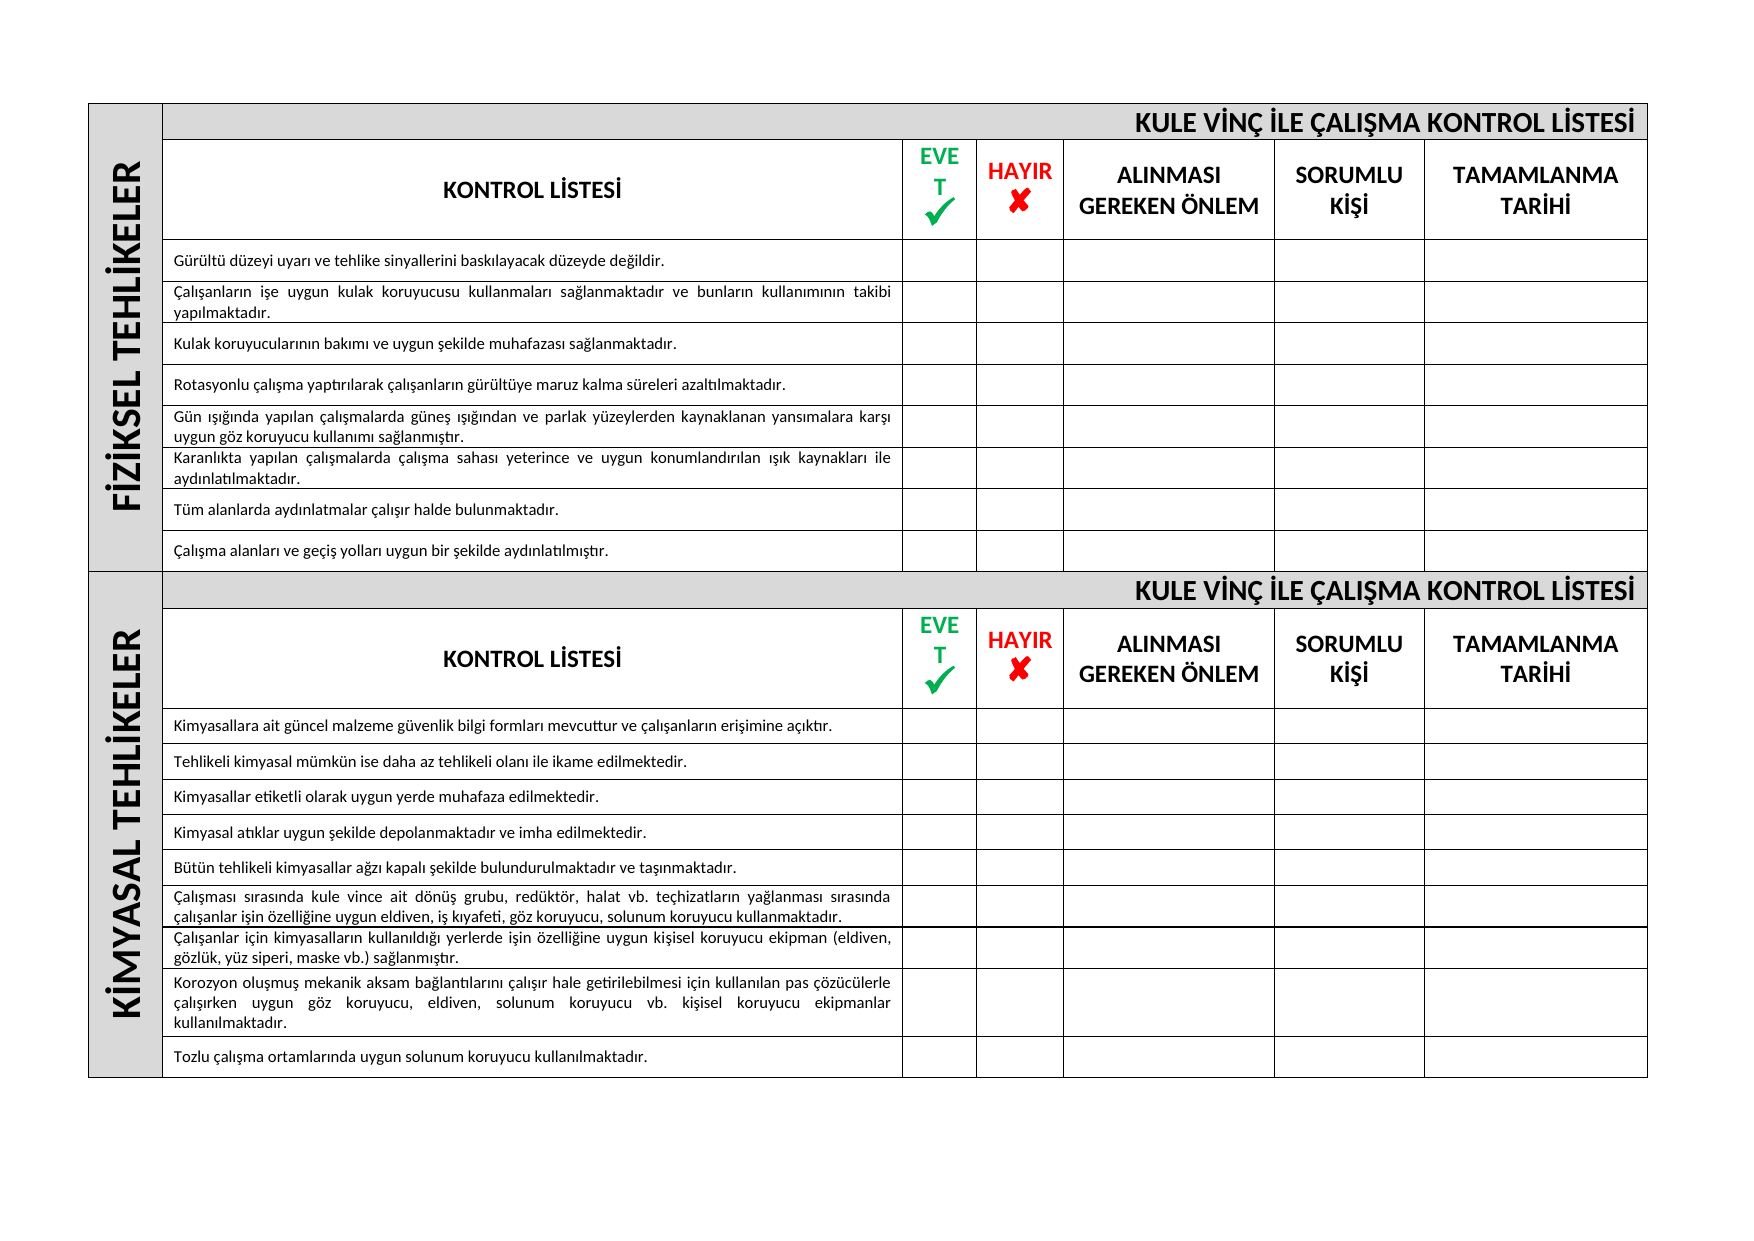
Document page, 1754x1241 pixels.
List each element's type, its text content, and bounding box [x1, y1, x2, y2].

table_cell [1425, 709, 1647, 743]
table_cell EVET [903, 140, 976, 239]
table_cell [1064, 489, 1274, 530]
table_cell SORUMLU KİŞİ [1275, 140, 1424, 239]
table_cell [1275, 240, 1424, 281]
table_cell [903, 323, 976, 364]
table_cell [1275, 709, 1424, 743]
table_cell [1275, 886, 1424, 926]
table_cell [1425, 406, 1647, 447]
table_cell [1425, 531, 1647, 571]
table_cell [903, 282, 976, 322]
table_cell [977, 489, 1063, 530]
table_cell [1064, 928, 1274, 968]
table_cell [1275, 406, 1424, 447]
table_cell [977, 928, 1063, 968]
table_cell [1425, 240, 1647, 281]
table_cell Çalışanlar için kimyasalların kullanıldığı yerlerde işin özelliğine uygun kişisel koruyucu ekipman (eldiven, gözlük, yüz siperi, maske vb.) sağlanmıştır. [163, 928, 902, 968]
table_cell [1275, 448, 1424, 488]
table_cell [1064, 815, 1274, 849]
table_cell [1425, 365, 1647, 405]
table_cell [1064, 282, 1274, 322]
table_cell [1275, 365, 1424, 405]
table_cell [1064, 323, 1274, 364]
table_cell [1064, 448, 1274, 488]
table_cell [977, 886, 1063, 926]
table_cell KONTROL LİSTESİ [163, 609, 902, 708]
table_cell Korozyon oluşmuş mekanik aksam bağlantılarını çalışır hale getirilebilmesi için kullanılan pas çözücülerle çalışırken uygun göz koruyucu, eldiven, solunum koruyucu vb. kişisel koruyucu ekipmanlar kullanılmaktadır. [163, 969, 902, 1036]
table_cell [1064, 709, 1274, 743]
table_cell Çalışması sırasında kule vince ait dönüş grubu, redüktör, halat vb. teçhizatların yağlanması sırasında çalışanlar işin özelliğine uygun eldiven, iş kıyafeti, göz koruyucu, solunum koruyucu kullanmaktadır. [163, 886, 902, 926]
table_cell [903, 744, 976, 778]
table_cell [903, 240, 976, 281]
table_cell [903, 448, 976, 488]
table_cell [977, 850, 1063, 885]
table_cell [903, 709, 976, 743]
table_cell [1425, 323, 1647, 364]
table_cell [977, 815, 1063, 849]
table_cell [977, 406, 1063, 447]
table_cell [1064, 886, 1274, 926]
table_cell [977, 282, 1063, 322]
table_cell [1275, 744, 1424, 778]
table_cell [1425, 489, 1647, 530]
table_cell KONTROL LİSTESİ [163, 140, 902, 239]
table_cell [1275, 282, 1424, 322]
table_cell Kimyasallara ait güncel malzeme güvenlik bilgi formları mevcuttur ve çalışanların erişimine açıktır. [163, 709, 902, 743]
table_cell [1064, 744, 1274, 778]
table_cell Kimyasal atıklar uygun şekilde depolanmaktadır ve imha edilmektedir. [163, 815, 902, 849]
table_cell [903, 928, 976, 968]
table_cell [1425, 886, 1647, 926]
table_cell Tüm alanlarda aydınlatmalar çalışır halde bulunmaktadır. [163, 489, 902, 530]
table_cell KİMYASAL TEHLİKELER [89, 572, 162, 1077]
table_cell [1425, 928, 1647, 968]
table_cell Gürültü düzeyi uyarı ve tehlike sinyallerini baskılayacak düzeyde değildir. [163, 240, 902, 281]
table_cell [903, 969, 976, 1036]
table_cell [977, 531, 1063, 571]
table_cell [1425, 850, 1647, 885]
table_cell SORUMLU KİŞİ [1275, 609, 1424, 708]
table_cell [977, 240, 1063, 281]
table_cell [1275, 489, 1424, 530]
table_cell Kimyasallar etiketli olarak uygun yerde muhafaza edilmektedir. [163, 780, 902, 814]
table_cell [1064, 969, 1274, 1036]
table_cell [977, 780, 1063, 814]
table_cell [1064, 240, 1274, 281]
table_cell [1064, 780, 1274, 814]
table_header KULE VİNÇ İLE ÇALIŞMA KONTROL LİSTESİ [163, 104, 1647, 139]
table_cell [1064, 850, 1274, 885]
table_cell [1275, 323, 1424, 364]
table_cell [977, 969, 1063, 1036]
table_cell [1064, 1037, 1274, 1077]
table_cell [1425, 1037, 1647, 1077]
table_cell [903, 780, 976, 814]
table_cell [903, 489, 976, 530]
table_cell ALINMASI GEREKEN ÖNLEM [1064, 140, 1274, 239]
table_cell [1064, 531, 1274, 571]
table_cell Çalışanların işe uygun kulak koruyucusu kullanmaları sağlanmaktadır ve bunların kullanımının takibi yapılmaktadır. [163, 282, 902, 322]
table_cell [903, 365, 976, 405]
table_cell Tozlu çalışma ortamlarında uygun solunum koruyucu kullanılmaktadır. [163, 1037, 902, 1077]
table_cell TAMAMLANMA TARİHİ [1425, 140, 1647, 239]
table_cell [1275, 780, 1424, 814]
table_cell [977, 365, 1063, 405]
table_cell Karanlıkta yapılan çalışmalarda çalışma sahası yeterince ve uygun konumlandırılan ışık kaynakları ile aydınlatılmaktadır. [163, 448, 902, 488]
table_cell [977, 709, 1063, 743]
table_cell [1425, 744, 1647, 778]
table_cell ALINMASI GEREKEN ÖNLEM [1064, 609, 1274, 708]
table_cell [1064, 365, 1274, 405]
table_cell [977, 448, 1063, 488]
table_cell HAYIR [977, 140, 1063, 239]
table_cell [1064, 406, 1274, 447]
table_cell [1275, 850, 1424, 885]
table_cell [1425, 282, 1647, 322]
table_cell Gün ışığında yapılan çalışmalarda güneş ışığından ve parlak yüzeylerden kaynaklanan yansımalara karşı uygun göz koruyucu kullanımı sağlanmıştır. [163, 406, 902, 447]
table_cell Bütün tehlikeli kimyasallar ağzı kapalı şekilde bulundurulmaktadır ve taşınmaktadır. [163, 850, 902, 885]
table_cell [903, 850, 976, 885]
table_cell Tehlikeli kimyasal mümkün ise daha az tehlikeli olanı ile ikame edilmektedir. [163, 744, 902, 778]
table_cell KULE VİNÇ İLE ÇALIŞMA KONTROL LİSTESİ [163, 572, 1647, 608]
table_cell [1275, 1037, 1424, 1077]
table_cell [903, 406, 976, 447]
table_cell [1425, 780, 1647, 814]
table_cell [1425, 815, 1647, 849]
table_cell [903, 886, 976, 926]
table_cell [903, 815, 976, 849]
table_cell [1275, 928, 1424, 968]
table_cell [1425, 969, 1647, 1036]
table_cell [903, 1037, 976, 1077]
table_header FİZİKSEL TEHLİKELER [89, 104, 162, 571]
table_cell HAYIR [977, 609, 1063, 708]
table_cell [1275, 531, 1424, 571]
table_cell [1275, 969, 1424, 1036]
table_cell [977, 1037, 1063, 1077]
table_cell [1425, 448, 1647, 488]
table_cell Çalışma alanları ve geçiş yolları uygun bir şekilde aydınlatılmıştır. [163, 531, 902, 571]
table_cell [903, 531, 976, 571]
table_cell TAMAMLANMA TARİHİ [1425, 609, 1647, 708]
table_cell EVET [903, 609, 976, 708]
table_cell [977, 323, 1063, 364]
table_cell [1275, 815, 1424, 849]
table_cell [977, 744, 1063, 778]
table_cell Kulak koruyucularının bakımı ve uygun şekilde muhafazası sağlanmaktadır. [163, 323, 902, 364]
table_cell Rotasyonlu çalışma yaptırılarak çalışanların gürültüye maruz kalma süreleri azaltılmaktadır. [163, 365, 902, 405]
